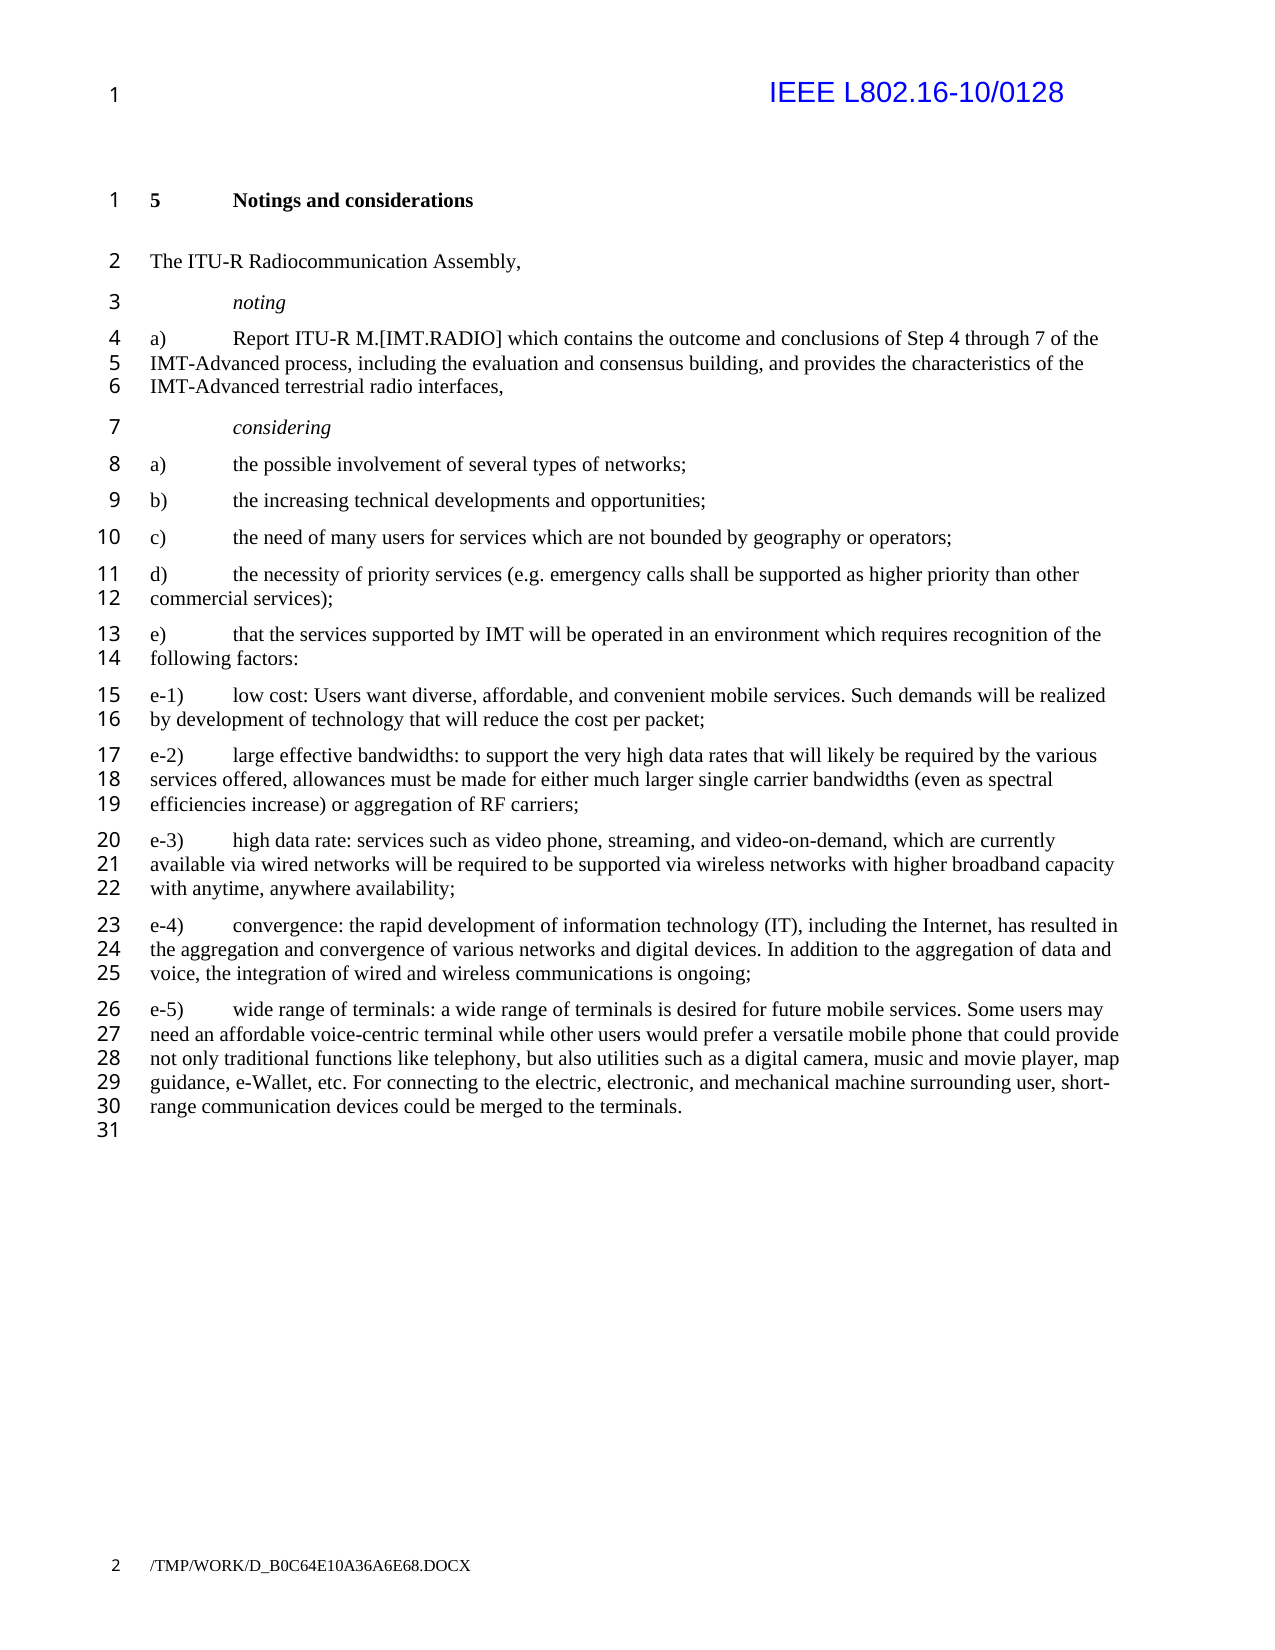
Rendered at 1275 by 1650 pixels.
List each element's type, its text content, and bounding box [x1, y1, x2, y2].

text c) the need of many users for services which are not bounded by geography or operators; [150, 525, 1125, 549]
text d) the necessity of priority services (e.g. emergency calls shall be supported as higher priority than other commercial services); [150, 561, 1125, 609]
text e-1) low cost: Users want diverse, affordable, and convenient mobile services. Such demands will be realized by development of technology that will reduce the cost per packet; [150, 683, 1125, 731]
text considering [233, 415, 1125, 439]
text e-5) wide range of terminals: a wide range of terminals is desired for future mobile services. Some users may need an affordable voice-centric terminal while other users would prefer a versatile mobile phone that could provide not only traditional functions like telephony, but also utilities such as a digital camera, music and movie player, map guidance, e-Wallet, etc. For connecting to the electric, electronic, and mechanical machine surrounding user, short-range communication devices could be merged to the terminals. [150, 997, 1125, 1118]
text e-3) high data rate: services such as video phone, streaming, and video-on-demand, which are currently available via wired networks will be required to be supported via wireless networks with higher broadband capacity with anytime, anywhere availability; [150, 828, 1125, 900]
subtitle 5 Notings and considerations [150, 187, 1125, 212]
text e-2) large effective bandwidths: to support the very high data rates that will likely be required by the various services offered, allowances must be made for either much larger single carrier bandwidths (even as spectral efficiencies increase) or aggregation of RF carriers; [150, 743, 1125, 816]
text noting [233, 290, 1125, 314]
text e-4) convergence: the rapid development of information technology (IT), including the Internet, has resulted in the aggregation and convergence of various networks and digital devices. In addition to the aggregation of data and voice, the integration of wired and wireless communications is ongoing; [150, 913, 1125, 985]
title The ITU-R Radiocommunication Assembly, [150, 249, 1125, 273]
text a) the possible involvement of several types of networks; [150, 452, 1125, 476]
text b) the increasing technical developments and opportunities; [150, 488, 1125, 512]
text a) Report ITU-R M.[IMT.RADIO] which contains the outcome and conclusions of Step 4 through 7 of the IMT-Advanced process, including the evaluation and consensus building, and provides the characteristics of the IMT-Advanced terrestrial radio interfaces, [150, 326, 1125, 398]
text e) that the services supported by IMT will be operated in an environment which requires recognition of the following factors: [150, 622, 1125, 670]
